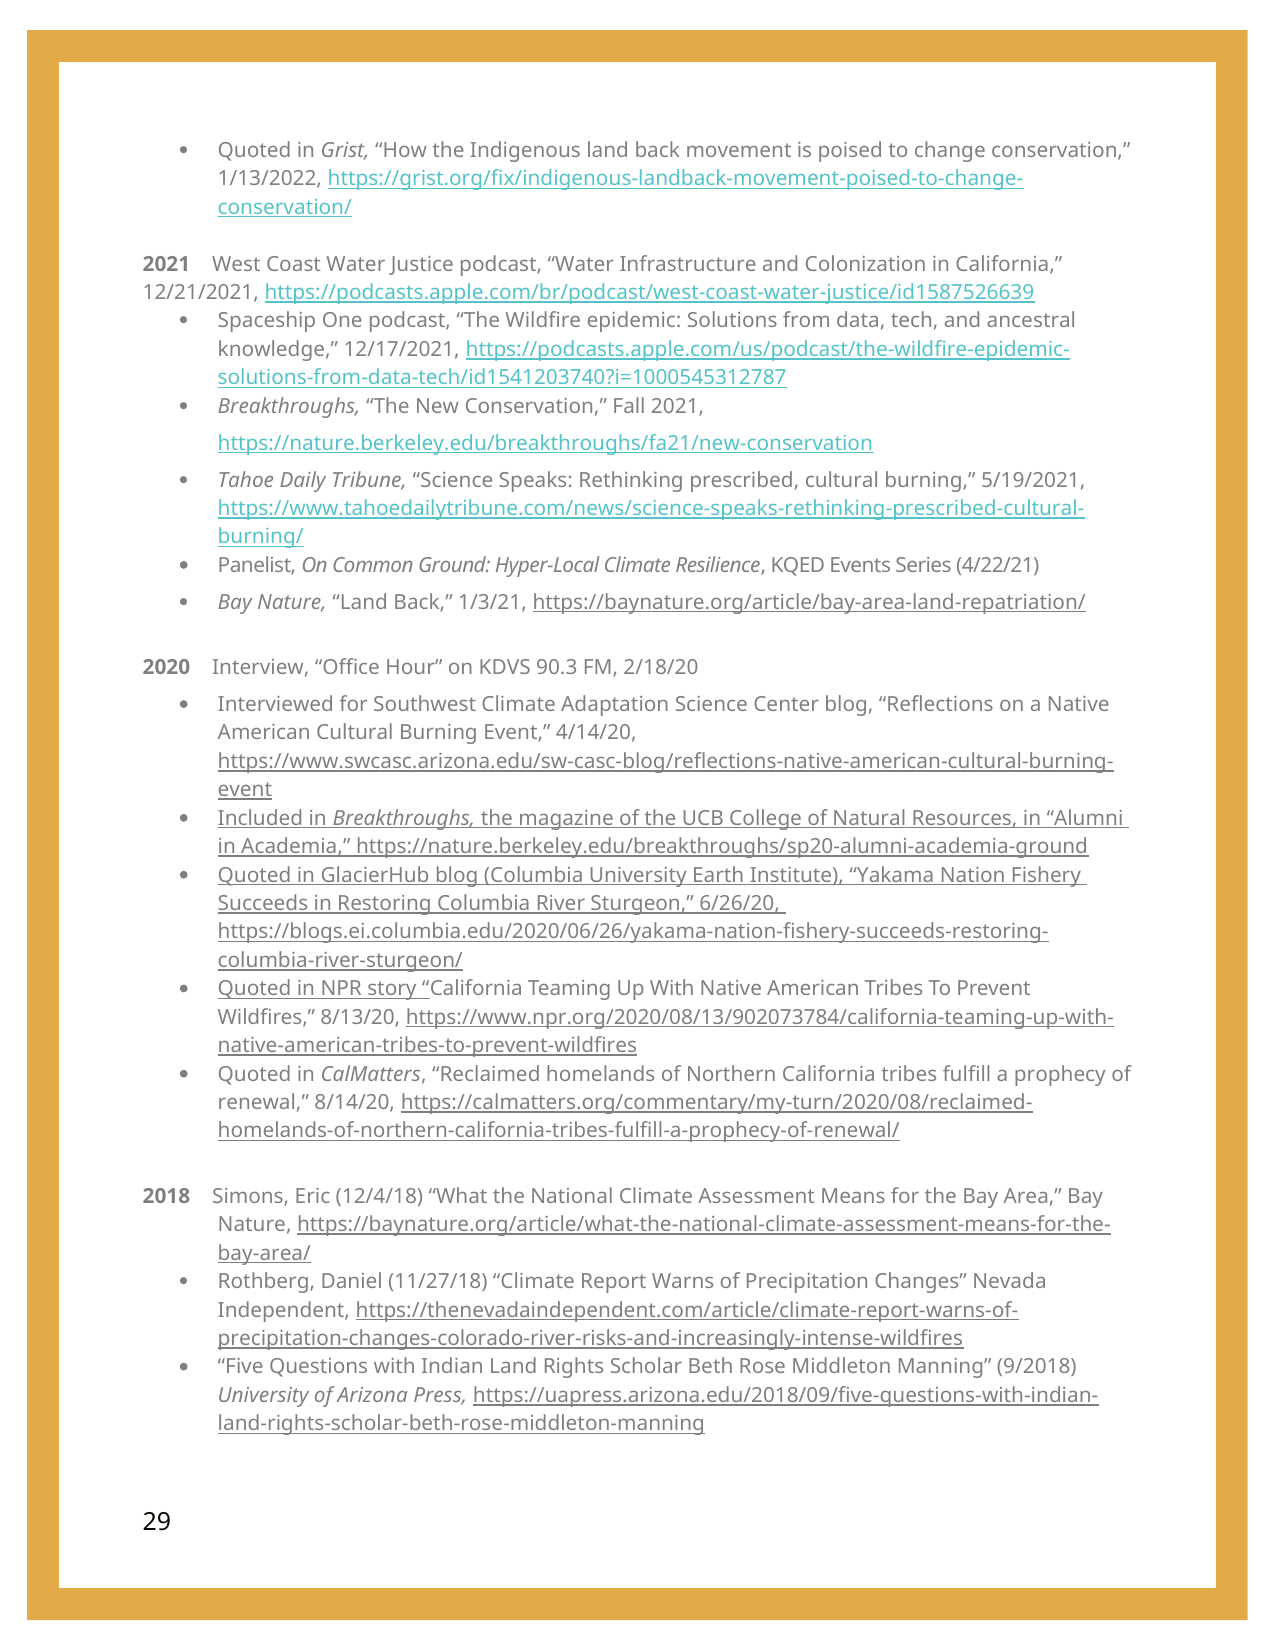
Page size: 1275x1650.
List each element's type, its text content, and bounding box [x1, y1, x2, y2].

list Breakthroughs, “The New Conservation,” Fall 2021, https://nature.berkeley.edu/breakthroughs/fa21/new-conservation [180, 391, 1132, 456]
text 2020 Interview, “Office Hour” on KDVS 90.3 FM, 2/18/20 [142, 652, 1132, 681]
list “Five Questions with Indian Land Rights Scholar Beth Rose Middleton Manning” (9/2018) University of Arizona Press, https://uapress.arizona.edu/2018/09/five-questions-with-indian-land-rights-scholar-beth-rose-middleton-manning [180, 1352, 1132, 1437]
text 2018 Simons, Eric (12/4/18) “What the National Climate Assessment Means for the Bay Area,” Bay [142, 1181, 1132, 1209]
text Nature, https://baynature.org/article/what-the-national-climate-assessment-means-for-the-bay-area/ [217, 1209, 1132, 1266]
list Quoted in CalMatters, “Reclaimed homelands of Northern California tribes fulfill a prophecy of renewal,” 8/14/20, https://calmatters.org/commentary/my-turn/2020/08/reclaimed-homelands-of-northern-california-tribes-fulfill-a-prophecy-of-renewal/ [180, 1059, 1132, 1144]
list Quoted in GlacierHub blog (Columbia University Earth Institute), “Yakama Nation Fishery Succeeds in Restoring Columbia River Sturgeon,” 6/26/20, https://blogs.ei.columbia.edu/2020/06/26/yakama-nation-fishery-succeeds-restoring-columbia-river-sturgeon/ [180, 860, 1132, 973]
text 2021 West Coast Water Justice podcast, “Water Infrastructure and Colonization in California,” 12/21/2021, https://podcasts.apple.com/br/podcast/west-coast-water-justice/id1587526639 [142, 249, 1132, 306]
list Quoted in Grist, “How the Indigenous land back movement is poised to change conservation,” 1/13/2022, https://grist.org/fix/indigenous-landback-movement-poised-to-change-conservation/ [180, 135, 1132, 220]
list Quoted in NPR story “California Teaming Up With Native American Tribes To Prevent Wildfires,” 8/13/20, https://www.npr.org/2020/08/13/902073784/california-teaming-up-with-native-american-tribes-to-prevent-wildfires [180, 973, 1132, 1059]
list Included in Breakthroughs, the magazine of the UCB College of Natural Resources, in “Alumni in Academia,” https://nature.berkeley.edu/breakthroughs/sp20-alumni-academia-ground [180, 803, 1132, 860]
list Spaceship One podcast, “The Wildfire epidemic: Solutions from data, tech, and ancestral knowledge,” 12/17/2021, https://podcasts.apple.com/us/podcast/the-wildfire-epidemic-solutions-from-data-tech/id1541203740?i=1000545312787 [180, 306, 1132, 391]
list Interviewed for Southwest Climate Adaptation Science Center blog, “Reflections on a Native American Cultural Burning Event,” 4/14/20, https://www.swcasc.arizona.edu/sw-casc-blog/reflections-native-american-cultural-burning-event [180, 689, 1132, 803]
list Bay Nature, “Land Back,” 1/3/21, https://baynature.org/article/bay-area-land-repatriation/ [180, 587, 1132, 615]
list Panelist, On Common Ground: Hyper-Local Climate Resilience, KQED Events Series (4/22/21) [180, 550, 1132, 578]
list Tahoe Daily Tribune, “Science Speaks: Rethinking prescribed, cultural burning,” 5/19/2021, https://www.tahoedailytribune.com/news/science-speaks-rethinking-prescribed-cultural-burning/ [180, 465, 1132, 550]
list Rothberg, Daniel (11/27/18) “Climate Report Warns of Precipitation Changes” Nevada Independent, https://thenevadaindependent.com/article/climate-report-warns-of-precipitation-changes-colorado-river-risks-and-increasingly-intense-wildfires [180, 1266, 1132, 1352]
